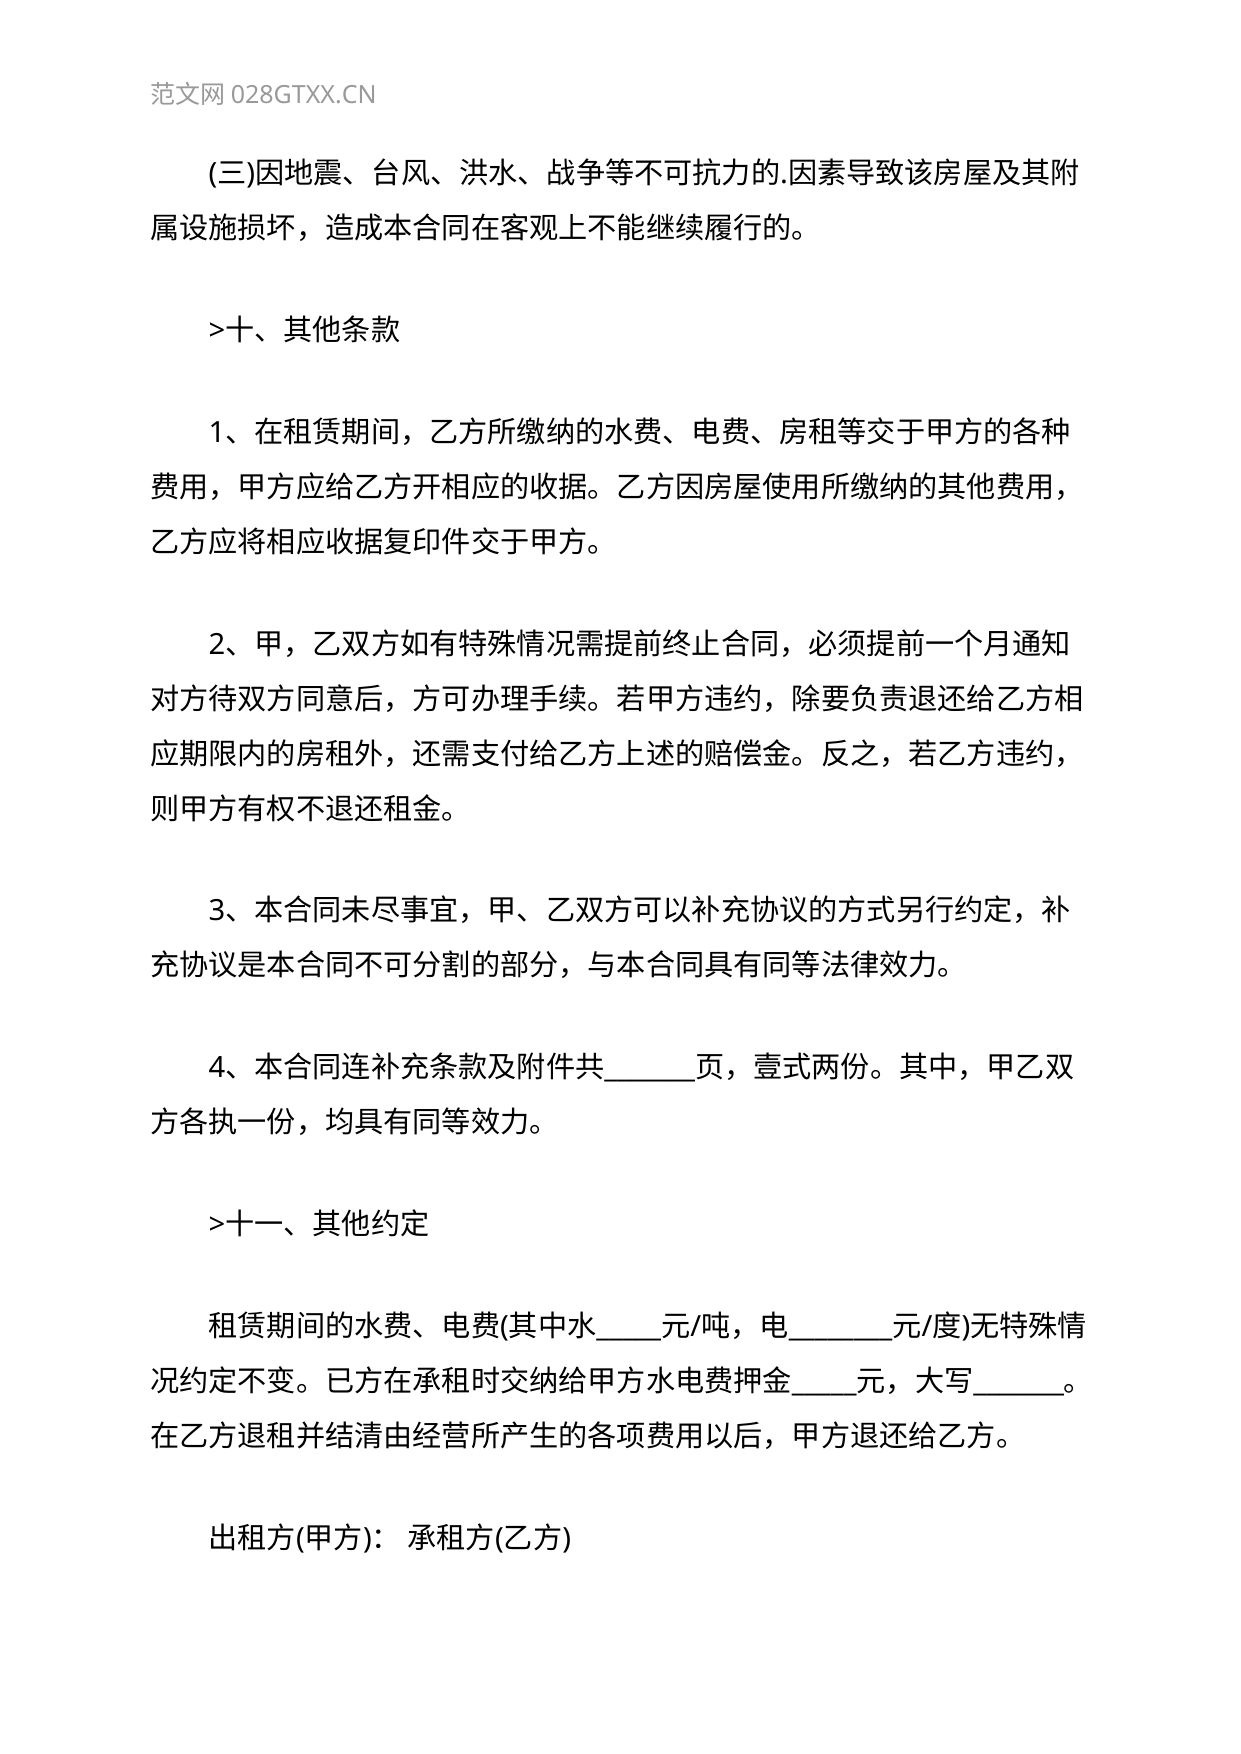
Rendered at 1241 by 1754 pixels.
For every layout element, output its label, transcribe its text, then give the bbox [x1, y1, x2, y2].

text >十、其他条款 [150, 307, 1090, 349]
text >十一、其他约定 [150, 1201, 1090, 1243]
text 4、本合同连补充条款及附件共_______页，壹式两份。其中，甲乙双方各执一份，均具有同等效力。 [150, 1044, 1090, 1141]
text (三)因地震、台风、洪水、战争等不可抗力的.因素导致该房屋及其附属设施损坏，造成本合同在客观上不能继续履行的。 [150, 150, 1090, 247]
text 2、甲，乙双方如有特殊情况需提前终止合同，必须提前一个月通知对方待双方同意后，方可办理手续。若甲方违约，除要负责退还给乙方相应期限内的房租外，还需支付给乙方上述的赔偿金。反之，若乙方违约，则甲方有权不退还租金。 [150, 620, 1090, 827]
text 出租方(甲方)： 承租方(乙方) [150, 1514, 1090, 1557]
text 3、本合同未尽事宜，甲、乙双方可以补充协议的方式另行约定，补充协议是本合同不可分割的部分，与本合同具有同等法律效力。 [150, 887, 1090, 984]
text 1、在租赁期间，乙方所缴纳的水费、电费、房租等交于甲方的各种费用，甲方应给乙方开相应的收据。乙方因房屋使用所缴纳的其他费用，乙方应将相应收据复印件交于甲方。 [150, 409, 1090, 561]
text 租赁期间的水费、电费(其中水_____元/吨，电________元/度)无特殊情况约定不变。已方在承租时交纳给甲方水电费押金_____元，大写_______。在乙方退租并结清由经营所产生的各项费用以后，甲方退还给乙方。 [150, 1302, 1090, 1455]
